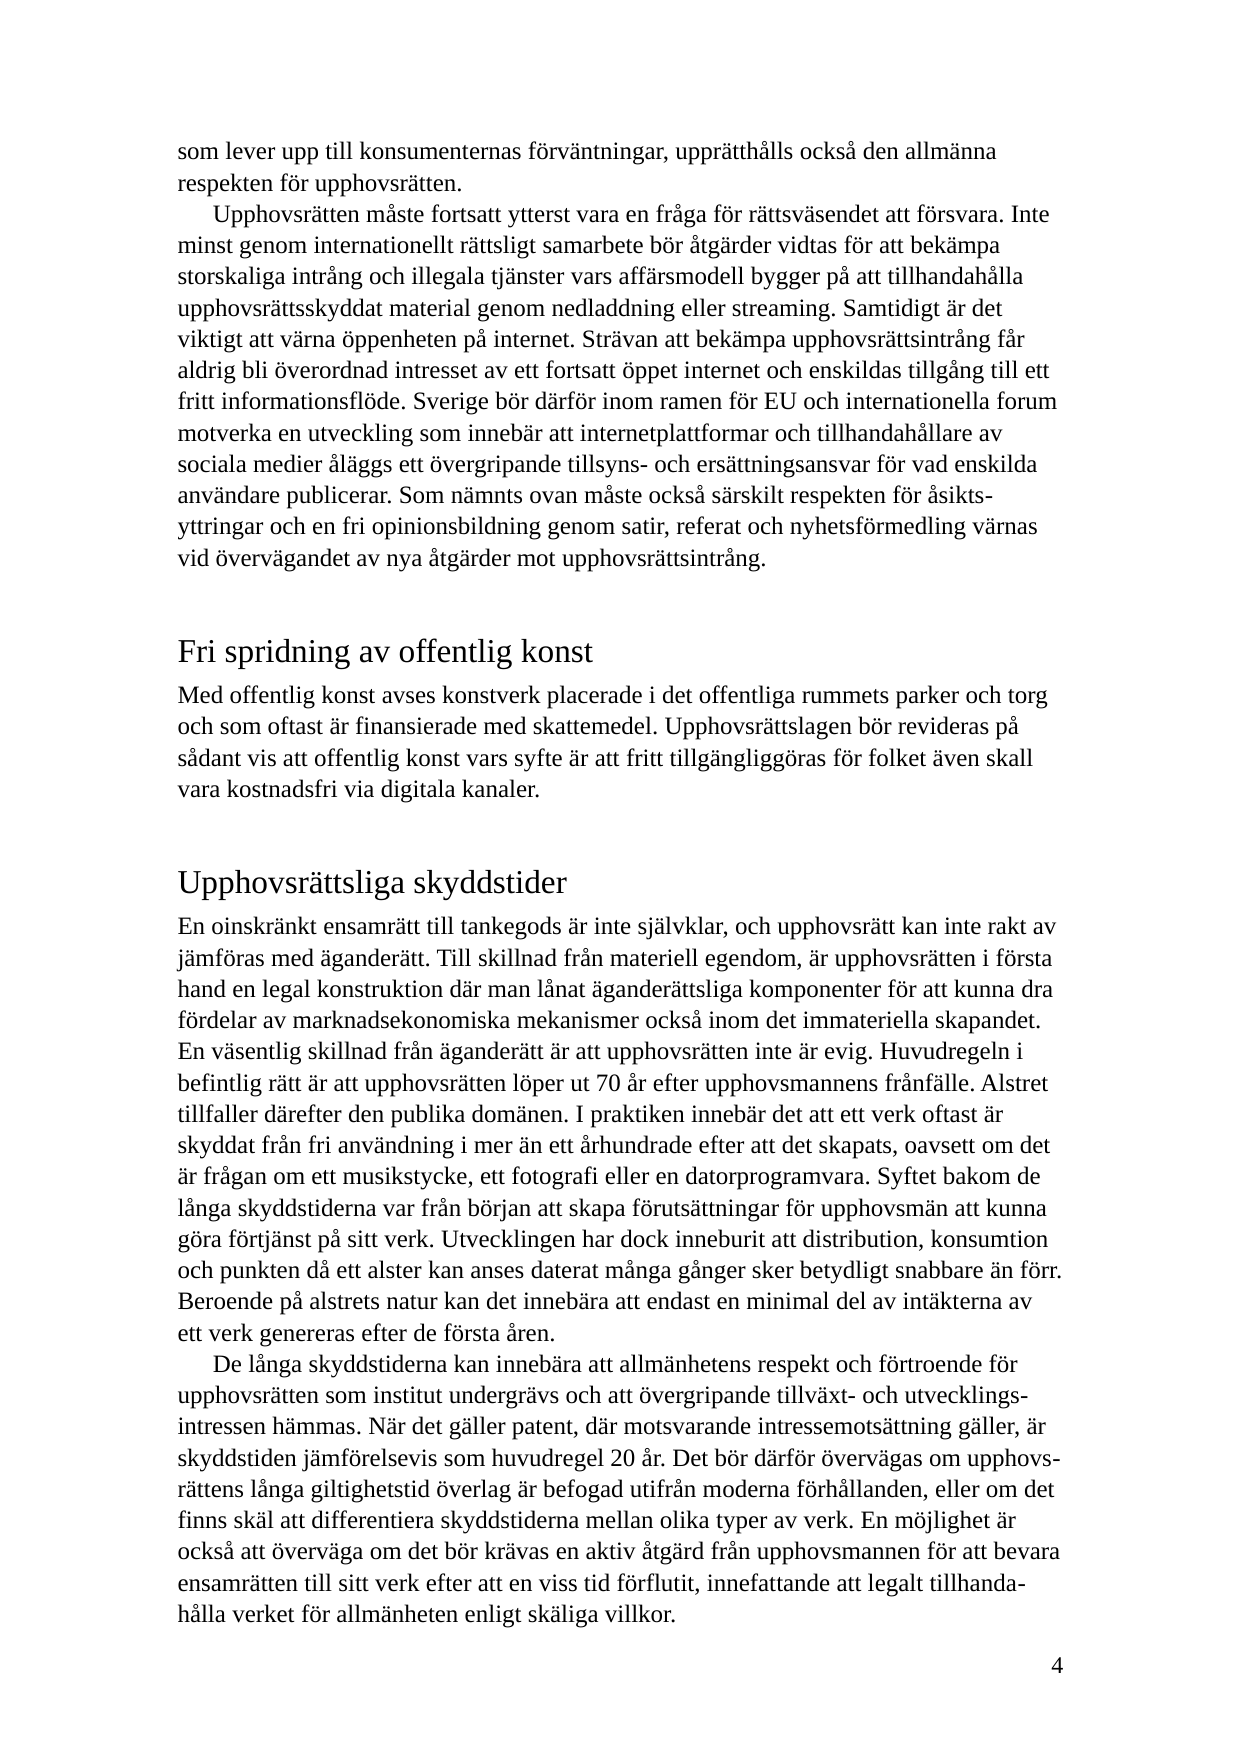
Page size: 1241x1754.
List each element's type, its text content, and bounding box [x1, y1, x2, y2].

text Upphovsrätten måste fortsatt ytterst vara en fråga för rättsväsendet att försvara. Inte minst genom internationellt rättsligt samarbete bör åtgärder vidtas för att bekämpa storskaliga intrång och illegala tjänster vars affärsmodell bygger på att tillhandahålla upphovsrättsskyddat material genom nedladdning eller streaming. Samtidigt är det viktigt att värna öppenheten på internet. Strävan att bekämpa upphovsrättsintrång får aldrig bli överordnad intresset av ett fortsatt öppet internet och enskildas tillgång till ett fritt informationsflöde. Sverige bör därför inom ramen för EU och internationella forum motverka en utveckling som innebär att internetplattformar och tillhandahållare av sociala medier åläggs ett övergripande tillsyns- och ersättningsansvar för vad enskilda användare publicerar. Som nämnts ovan måste också särskilt respekten för åsiktsyttringar och en fri opinionsbildning genom satir, referat och nyhetsförmedling värnas vid övervägandet av nya åtgärder mot upphovsrättsintrång. [177, 196, 1063, 571]
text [177, 134, 1063, 196]
text De långa skyddstiderna kan innebära att allmänhetens respekt och förtroende för upphovsrätten som institut undergrävs och att övergripande tillväxt- och utvecklingsintressen hämmas. När det gäller patent, där motsvarande intressemotsättning gäller, är skyddstiden jämförelsevis som huvudregel 20 år. Det bör därför övervägas om upphovsrättens långa giltighetstid överlag är befogad utifrån moderna förhållanden, eller om det finns skäl att differentiera skyddstiderna mellan olika typer av verk. En möjlighet är också att överväga om det bör krävas en aktiv åtgärd från upphovsmannen för att bevara ensamrätten till sitt verk efter att en viss tid förflutit, innefattande att legalt tillhandahålla verket för allmänheten enligt skäliga villkor. [177, 1346, 1063, 1628]
subtitle Upphovsrättsliga skyddstider [177, 865, 1063, 901]
text En oinskränkt ensamrätt till tankegods är inte självklar, och upphovsrätt kan inte rakt av jämföras med äganderätt. Till skillnad från materiell egendom, är upphovsrätten i första hand en legal konstruktion där man lånat äganderättsliga komponenter för att kunna dra fördelar av marknadsekonomiska mekanismer också inom det immateriella skapandet. En väsentlig skillnad från äganderätt är att upphovsrätten inte är evig. Huvudregeln i befintlig rätt är att upphovsrätten löper ut 70 år efter upphovsmannens frånfälle. Alstret tillfaller därefter den publika domänen. I praktiken innebär det att ett verk oftast är skyddat från fri användning i mer än ett århundrade efter att det skapats, oavsett om det är frågan om ett musikstycke, ett fotografi eller en datorprogramvara. Syftet bakom de långa skyddstiderna var från början att skapa förutsättningar för upphovsmän att kunna göra förtjänst på sitt verk. Utvecklingen har dock inneburit att distribution, konsumtion och punkten då ett alster kan anses daterat många gånger sker betydligt snabbare än förr. Beroende på alstrets natur kan det innebära att endast en minimal del av intäkterna av ett verk genereras efter de första åren. [177, 909, 1063, 1346]
text Med offentlig konst avses konstverk placerade i det offentliga rummets parker och torg och som oftast är finansierade med skattemedel. Upphovsrättslagen bör revideras på sådant vis att offentlig konst vars syfte är att fritt tillgängliggöras för folket även skall vara kostnadsfri via digitala kanaler. [177, 678, 1063, 803]
subtitle Fri spridning av offentlig konst [177, 634, 1063, 669]
